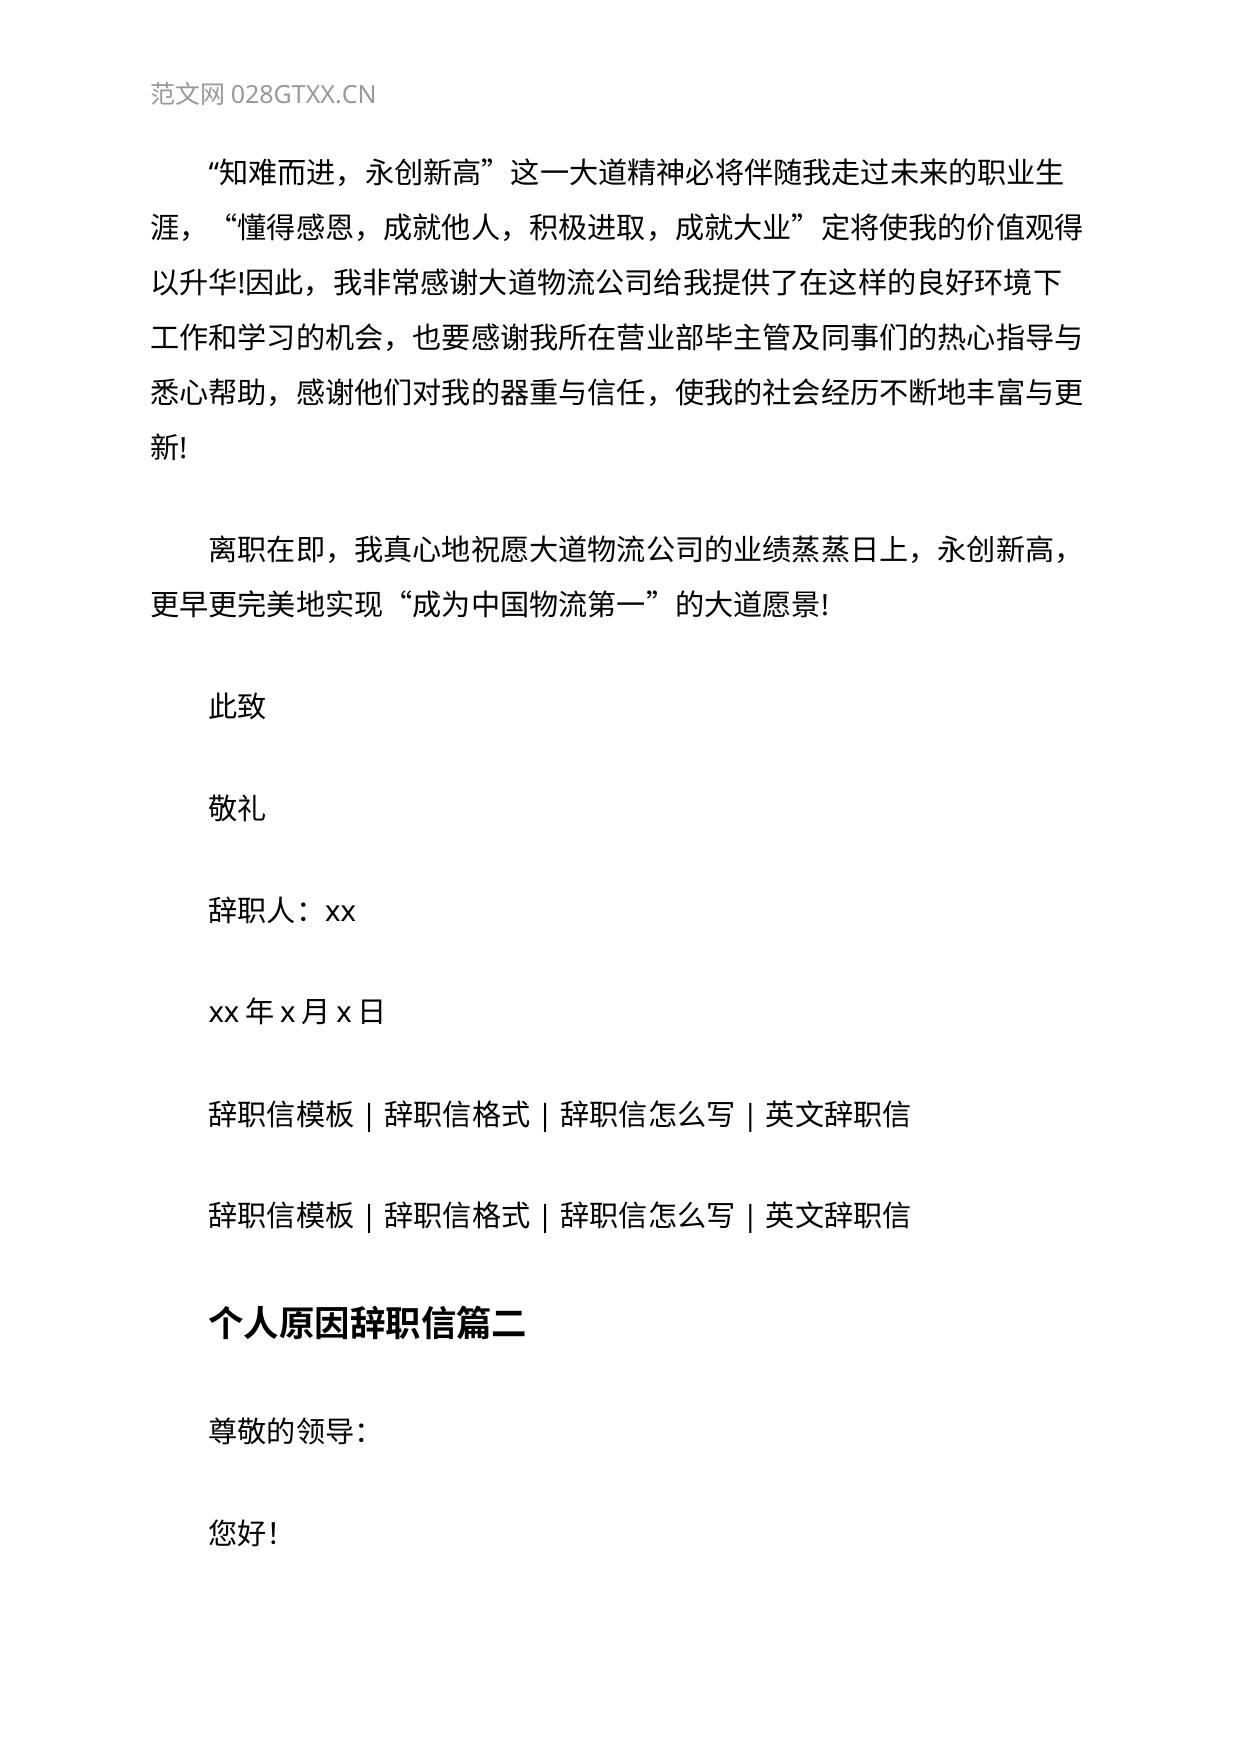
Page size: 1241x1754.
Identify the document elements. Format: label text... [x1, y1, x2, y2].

text 您好！ [150, 1510, 1090, 1552]
text 离职在即，我真心地祝愿大道物流公司的业绩蒸蒸日上，永创新高，更早更完美地实现“成为中国物流第一”的大道愿景! [150, 527, 1090, 624]
text 辞职信模板 | 辞职信格式 | 辞职信怎么写 | 英文辞职信 [150, 1091, 1090, 1133]
text 个人原因辞职信篇二 [150, 1295, 1090, 1346]
text 此致 [150, 683, 1090, 726]
text 尊敬的领导： [150, 1408, 1090, 1451]
text “知难而进，永创新高”这一大道精神必将伴随我走过未来的职业生涯，“懂得感恩，成就他人，积极进取，成就大业”定将使我的价值观得以升华!因此，我非常感谢大道物流公司给我提供了在这样的良好环境下工作和学习的机会，也要感谢我所在营业部毕主管及同事们的热心指导与悉心帮助，感谢他们对我的器重与信任，使我的社会经历不断地丰富与更新! [150, 150, 1090, 467]
text 辞职人：xx [150, 887, 1090, 929]
text 敬礼 [150, 785, 1090, 828]
text xx年x月x日 [150, 989, 1090, 1031]
text 辞职信模板 | 辞职信格式 | 辞职信怎么写 | 英文辞职信 [150, 1193, 1090, 1235]
